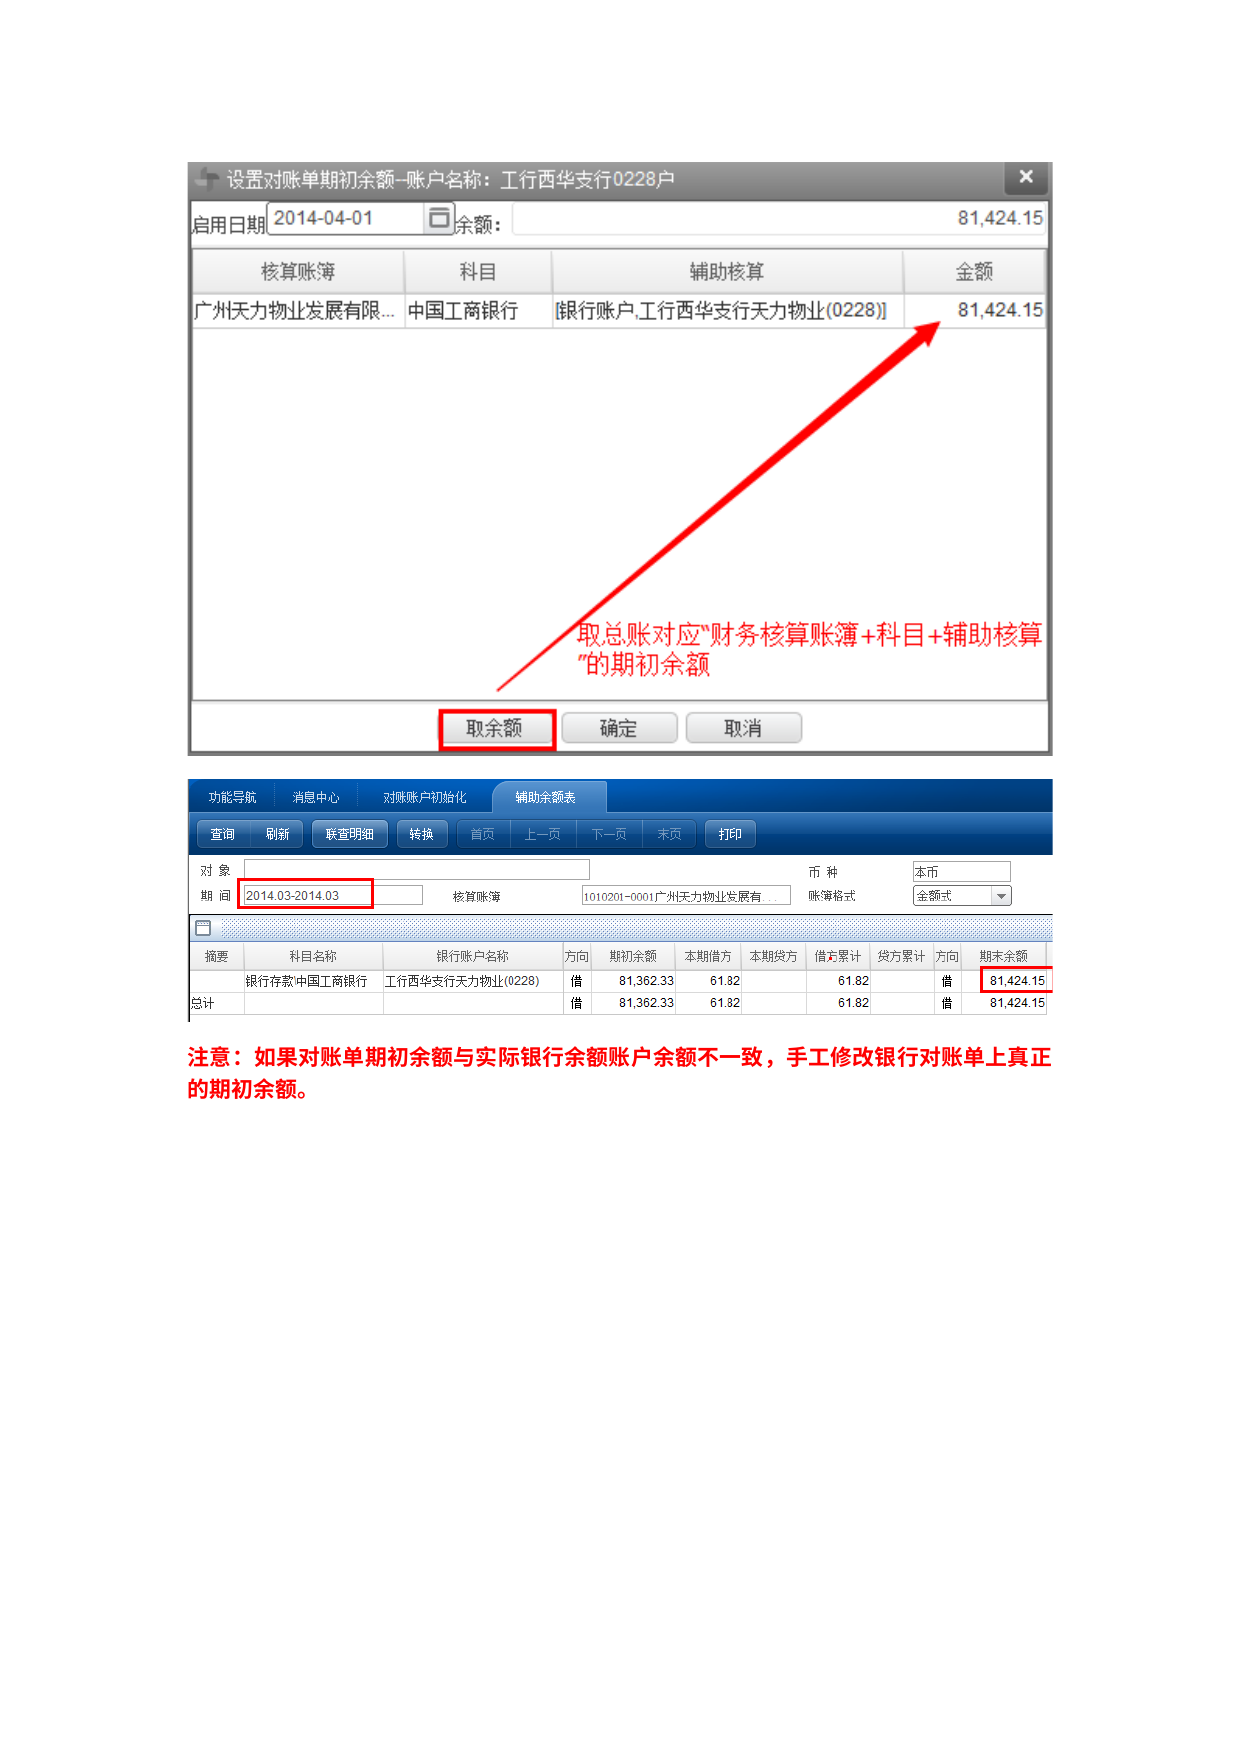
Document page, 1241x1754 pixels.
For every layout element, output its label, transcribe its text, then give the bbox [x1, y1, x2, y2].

text 注意：如果对账单期初余额与实际银行余额账户余额不一致，手工修改银行对账单上真正的期初余额。 [187, 1039, 1053, 1104]
picture [187, 162, 1053, 756]
picture [187, 779, 1053, 1022]
